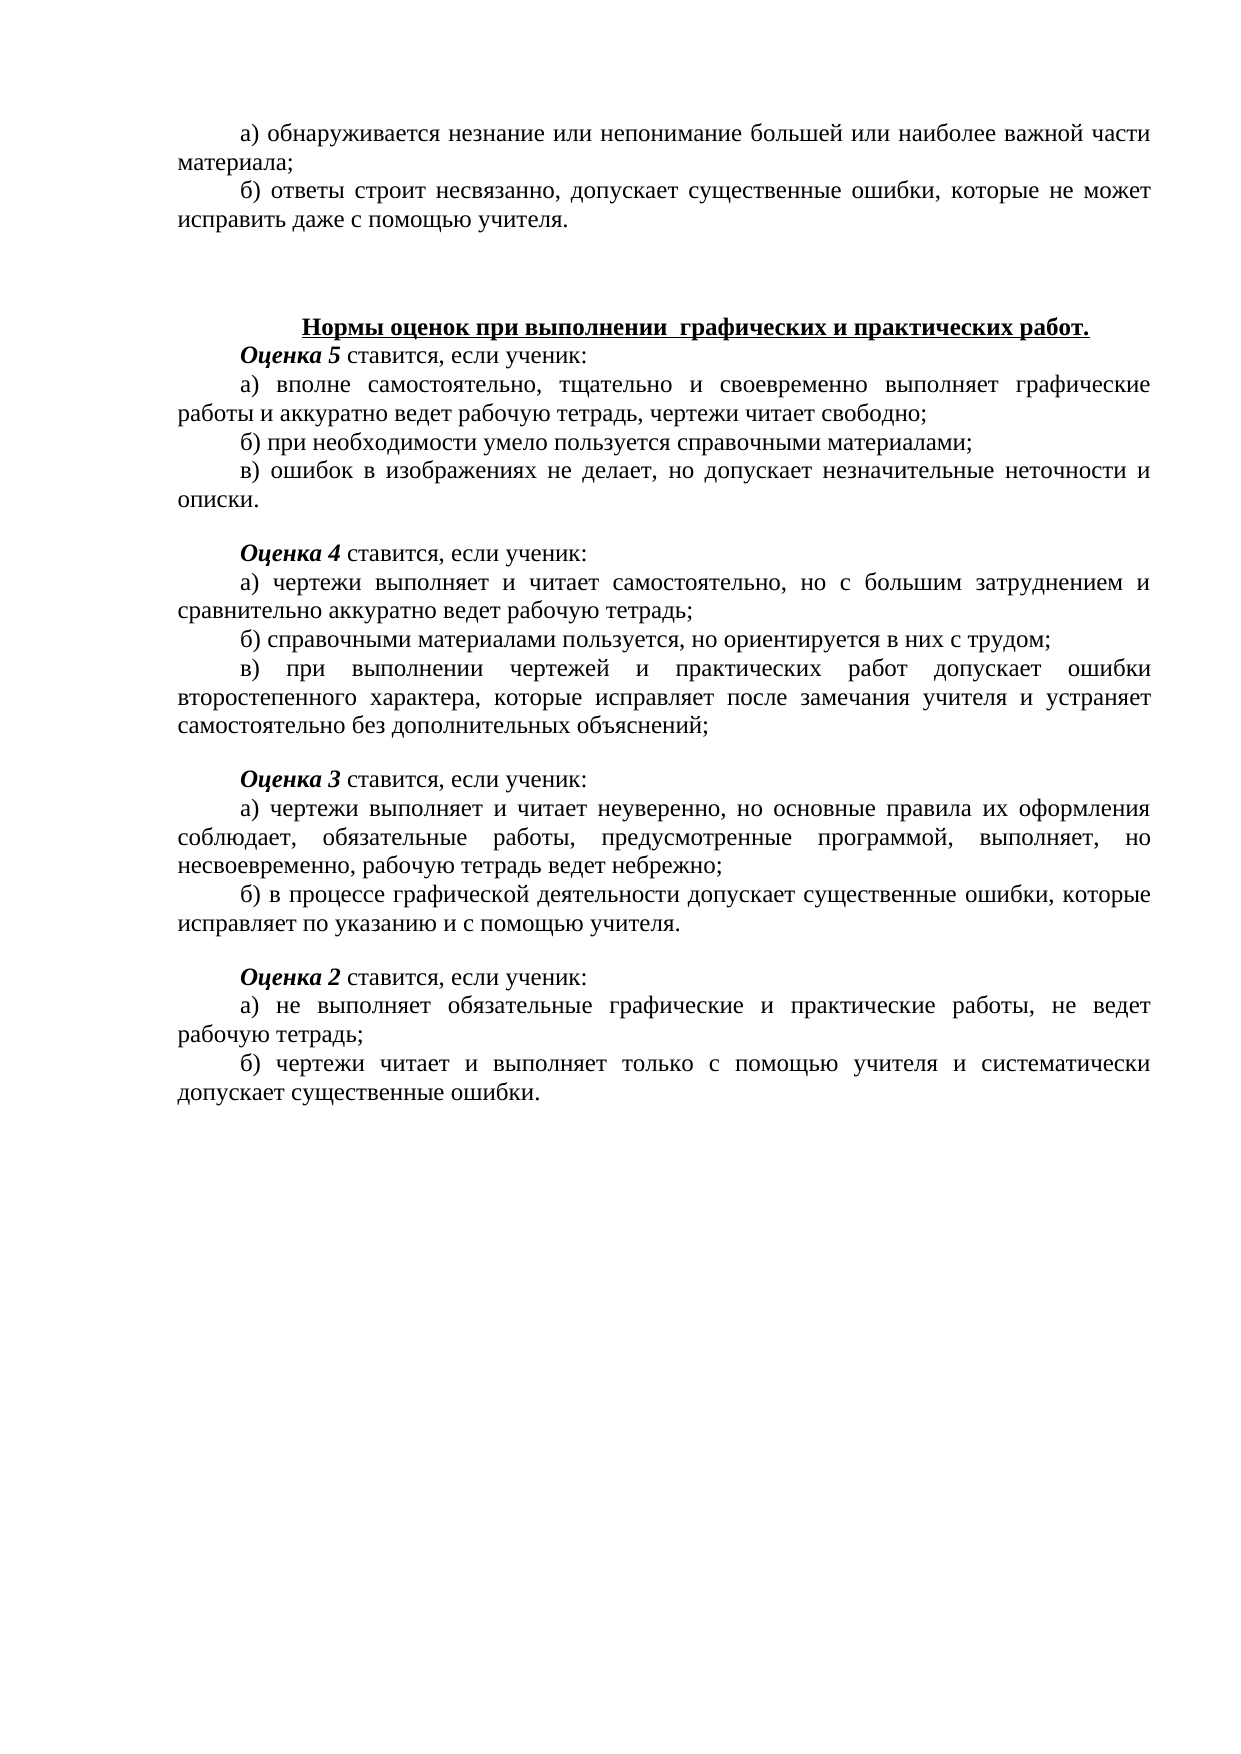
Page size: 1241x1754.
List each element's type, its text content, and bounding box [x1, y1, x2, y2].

text а) не выполняет обязательные графические и практические работы, не ведет рабочую тетрадь; [177, 991, 1152, 1048]
text б) ответы строит несвязанно, допускает существенные ошибки, которые не может исправить даже с помощью учителя. [177, 176, 1152, 233]
text б) в процессе графической деятельности допускает существенные ошибки, которые исправляет по указанию и с помощью учителя. [177, 879, 1152, 937]
text а) чертежи выполняет и читает неуверенно, но основные правила их оформления соблюдает, обязательные работы, предусмотренные программой, выполняет, но несвоевременно, рабочую тетрадь ведет небрежно; [177, 793, 1152, 879]
text Оценка 2 ставится, если ученик: [177, 962, 1152, 991]
text б) чертежи читает и выполняет только с помощью учителя и систематически допускает существенные ошибки. [177, 1048, 1152, 1106]
text Оценка 3 ставится, если ученик: [177, 764, 1152, 793]
text Оценка 5 ставится, если ученик: [177, 341, 1152, 369]
text а) чертежи выполняет и читает самостоятельно, но с большим затруднением и сравнительно аккуратно ведет рабочую тетрадь; [177, 567, 1152, 624]
text б) справочными материалами пользуется, но ориентируется в них с трудом; [177, 624, 1152, 653]
text в) ошибок в изображениях не делает, но допускает незначительные неточности и описки. [177, 456, 1152, 513]
text в) при выполнении чертежей и практических работ допускает ошибки второстепенного характера, которые исправляет после замечания учителя и устраняет самостоятельно без дополнительных объяснений; [177, 653, 1152, 739]
text Нормы оценок при выполнении графических и практических работ. [177, 312, 1152, 341]
text а) обнаруживается незнание или непонимание большей или наиболее важной части материала; [177, 118, 1152, 176]
text Оценка 4 ставится, если ученик: [177, 538, 1152, 567]
text б) при необходимости умело пользуется справочными материалами; [177, 427, 1152, 456]
text а) вполне самостоятельно, тщательно и своевременно выполняет графические работы и аккуратно ведет рабочую тетрадь, чертежи читает свободно; [177, 369, 1152, 427]
